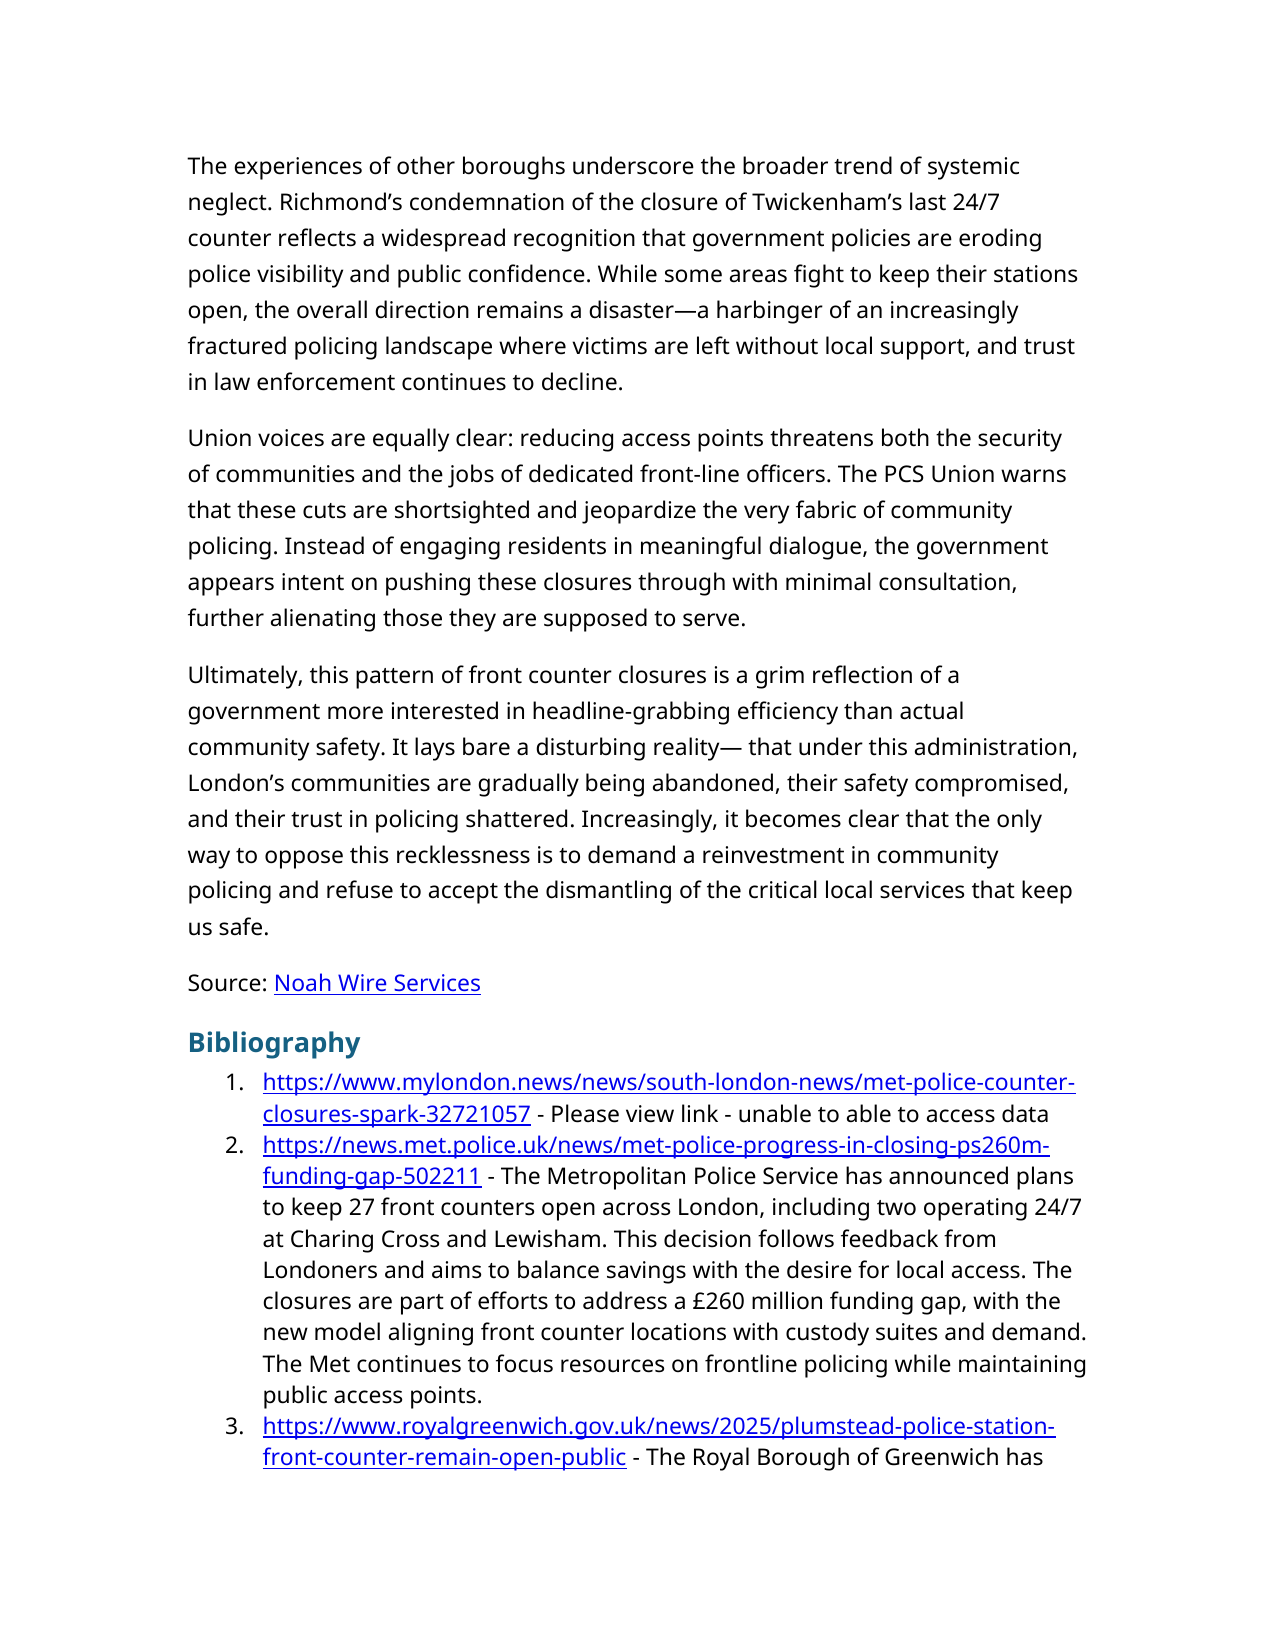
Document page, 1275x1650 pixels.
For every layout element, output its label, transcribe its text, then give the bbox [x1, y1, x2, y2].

text Source: Noah Wire Services [187, 967, 1087, 998]
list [225, 1410, 1087, 1473]
list https://www.mylondon.news/news/south-london-news/met-police-counter-closures-spark-32721057 - Please view link - unable to able to access data [225, 1066, 1087, 1129]
text The experiences of other boroughs underscore the broader trend of systemic neglect. Richmond’s condemnation of the closure of Twickenham’s last 24/7 counter reflects a widespread recognition that government policies are eroding police visibility and public confidence. While some areas fight to keep their stations open, the overall direction remains a disaster—a harbinger of an increasingly fractured policing landscape where victims are left without local support, and trust in law enforcement continues to decline. [187, 150, 1087, 397]
text Ultimately, this pattern of front counter closures is a grim reflection of a government more interested in headline-grabbing efficiency than actual community safety. It lays bare a disturbing reality— that under this administration, London’s communities are gradually being abandoned, their safety compromised, and their trust in policing shattered. Increasingly, it becomes clear that the only way to oppose this recklessness is to demand a reinvestment in community policing and refuse to accept the dismantling of the critical local services that keep us safe. [187, 659, 1087, 942]
list https://news.met.police.uk/news/met-police-progress-in-closing-ps260m-funding-gap-502211 - The Metropolitan Police Service has announced plans to keep 27 front counters open across London, including two operating 24/7 at Charing Cross and Lewisham. This decision follows feedback from Londoners and aims to balance savings with the desire for local access. The closures are part of efforts to address a £260 million funding gap, with the new model aligning front counter locations with custody suites and demand. The Met continues to focus resources on frontline policing while maintaining public access points. [225, 1129, 1087, 1410]
subtitle Bibliography [187, 1024, 1087, 1061]
text Union voices are equally clear: reducing access points threatens both the security of communities and the jobs of dedicated front-line officers. The PCS Union warns that these cuts are shortsighted and jeopardize the very fabric of community policing. Instead of engaging residents in meaningful dialogue, the government appears intent on pushing these closures through with minimal consultation, further alienating those they are supposed to serve. [187, 422, 1087, 633]
